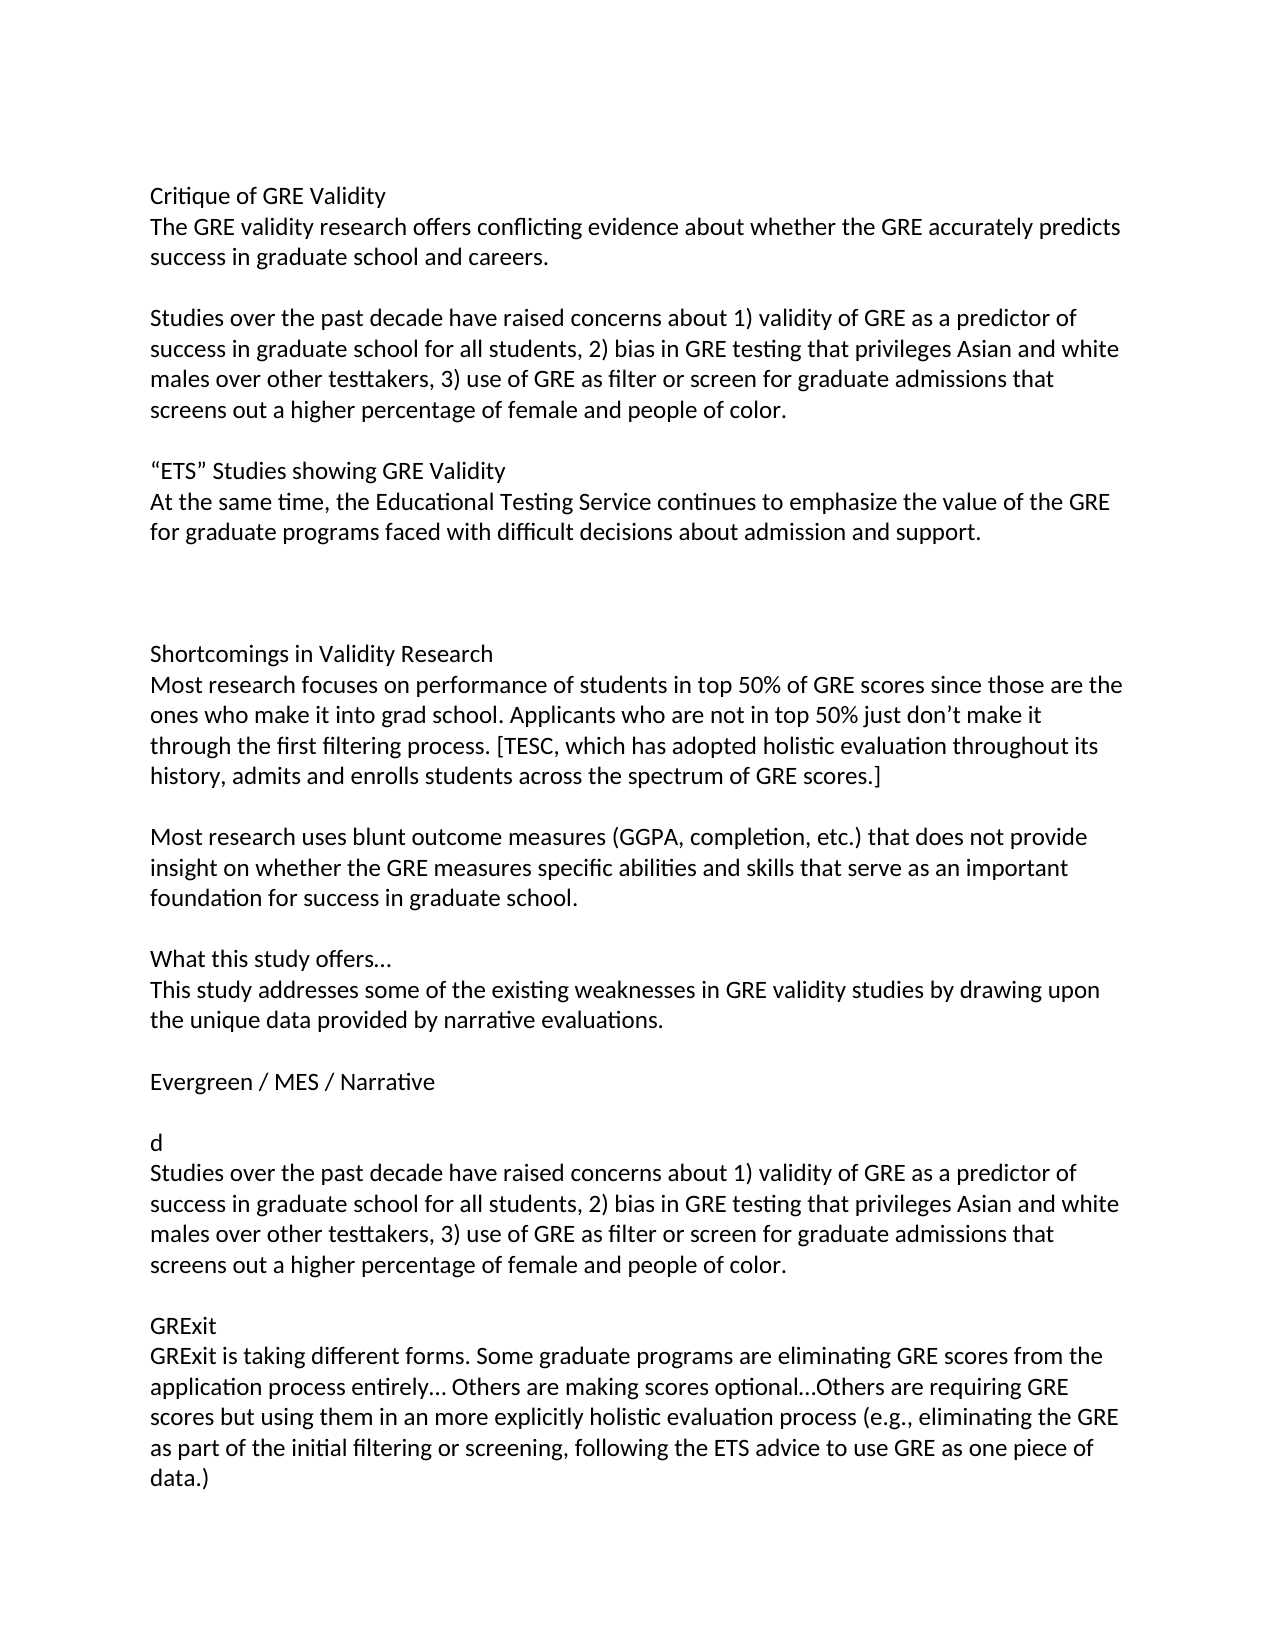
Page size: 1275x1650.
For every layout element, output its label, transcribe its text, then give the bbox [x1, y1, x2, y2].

text At the same time, the Educational Testing Service continues to emphasize the value of the GRE for graduate programs faced with difficult decisions about admission and support. [150, 486, 1125, 547]
text The GRE validity research offers conflicting evidence about whether the GRE accurately predicts success in graduate school and careers. [150, 211, 1125, 272]
text Studies over the past decade have raised concerns about 1) validity of GRE as a predictor of success in graduate school for all students, 2) bias in GRE testing that privileges Asian and white males over other testtakers, 3) use of GRE as filter or screen for graduate admissions that screens out a higher percentage of female and people of color. [150, 303, 1125, 425]
text This study addresses some of the existing weaknesses in GRE validity studies by drawing upon the unique data provided by narrative evaluations. [150, 974, 1125, 1035]
text Most research uses blunt outcome measures (GGPA, completion, etc.) that does not provide insight on whether the GRE measures specific abilities and skills that serve as an important foundation for success in graduate school. [150, 821, 1125, 913]
text Most research focuses on performance of students in top 50% of GRE scores since those are the ones who make it into grad school. Applicants who are not in top 50% just don’t make it through the first filtering process. [TESC, which has adopted holistic evaluation throughout its history, admits and enrolls students across the spectrum of GRE scores.] [150, 669, 1125, 791]
text Evergreen / MES / Narrative [150, 1066, 1125, 1096]
text Studies over the past decade have raised concerns about 1) validity of GRE as a predictor of success in graduate school for all students, 2) bias in GRE testing that privileges Asian and white males over other testtakers, 3) use of GRE as filter or screen for graduate admissions that screens out a higher percentage of female and people of color. [150, 1157, 1125, 1279]
text “ETS” Studies showing GRE Validity [150, 455, 1125, 486]
text GRExit is taking different forms. Some graduate programs are eliminating GRE scores from the application process entirely… Others are making scores optional…Others are requiring GRE scores but using them in an more explicitly holistic evaluation process (e.g., eliminating the GRE as part of the initial filtering or screening, following the ETS advice to use GRE as one piece of data.) [150, 1340, 1125, 1493]
text Critique of GRE Validity [150, 181, 1125, 211]
text GRExit [150, 1310, 1125, 1340]
text d [150, 1127, 1125, 1157]
text What this study offers… [150, 943, 1125, 974]
text Shortcomings in Validity Research [150, 638, 1125, 669]
